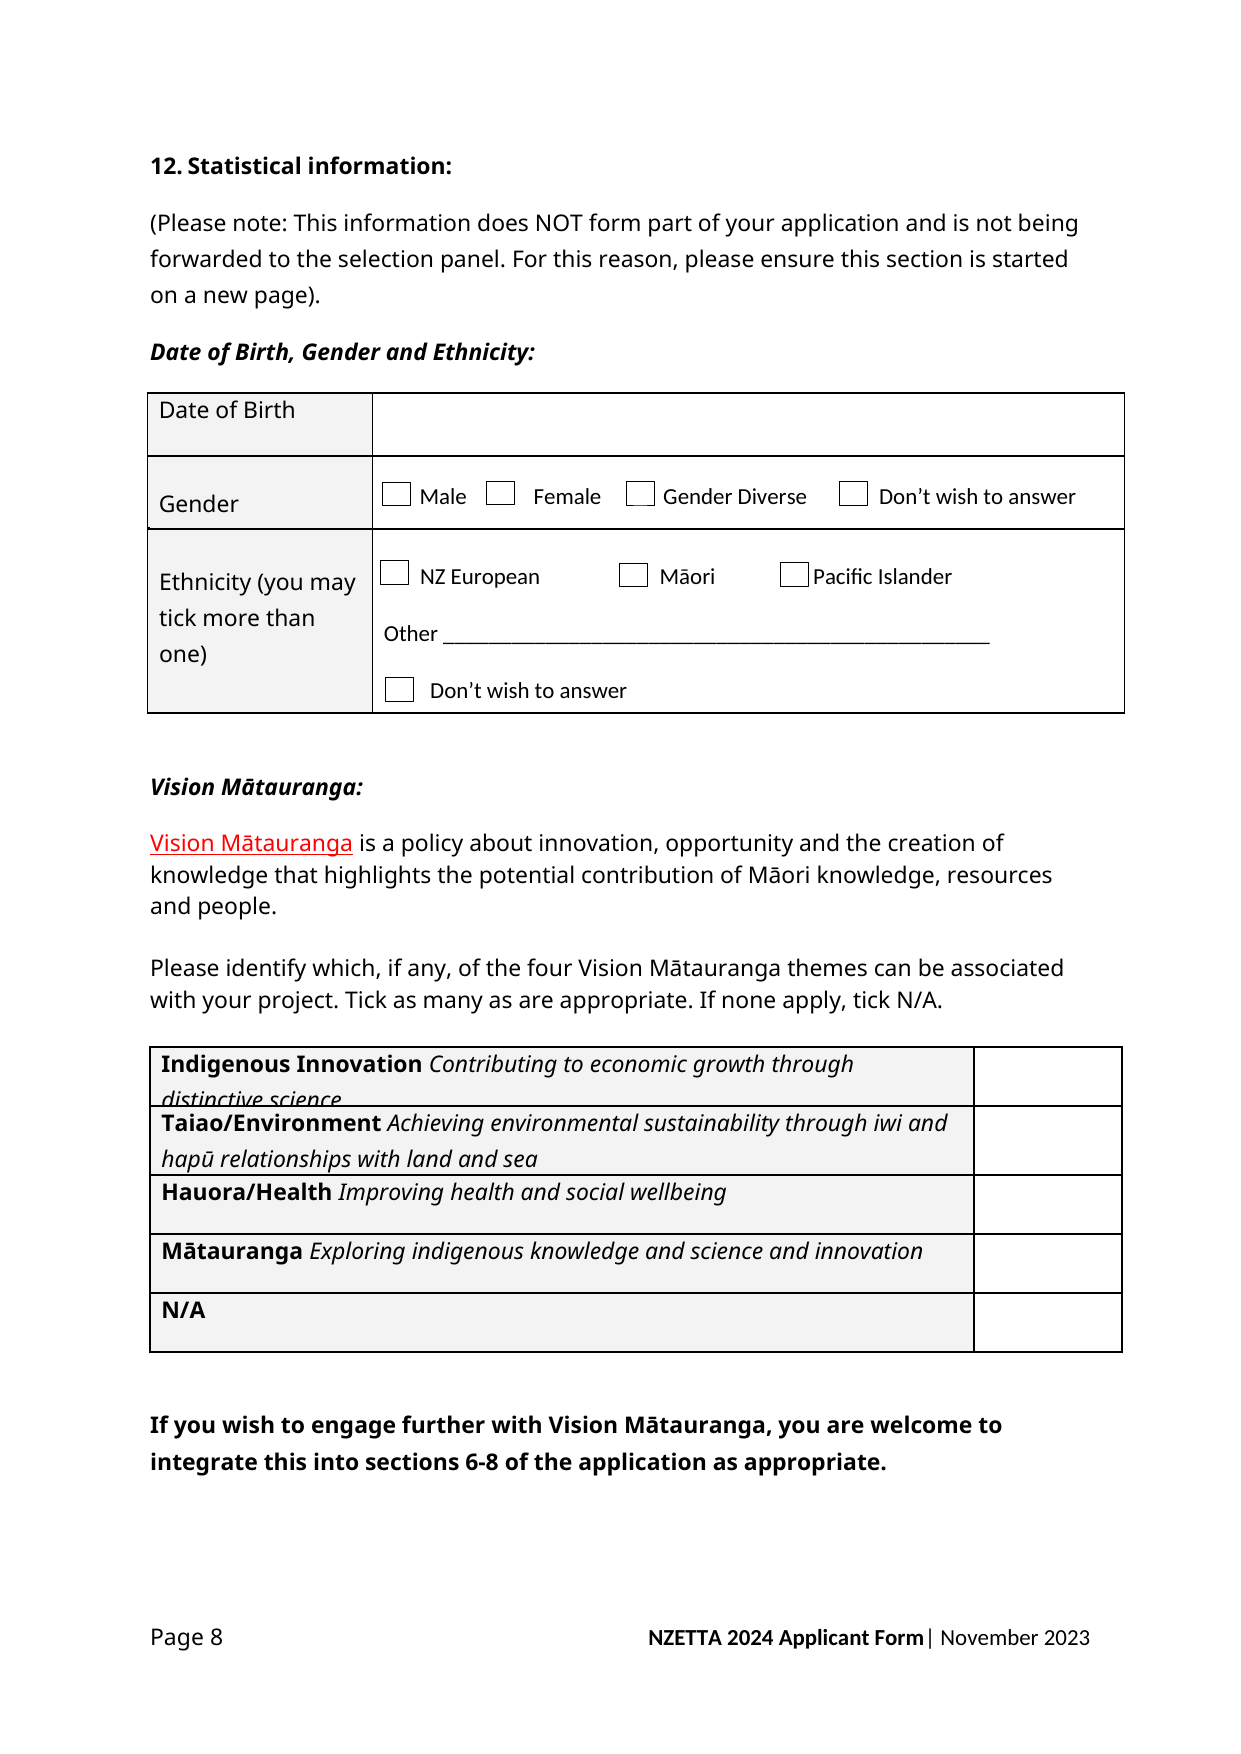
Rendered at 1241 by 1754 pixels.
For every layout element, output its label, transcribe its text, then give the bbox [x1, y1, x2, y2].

table_cell Ethnicity (you may tick more than one) [148, 530, 372, 712]
table_cell [975, 1294, 1121, 1351]
table_header Date of Birth [148, 394, 372, 455]
table_cell [975, 1176, 1121, 1233]
table_cell [975, 1107, 1121, 1174]
table_cell Hauora/Health Improving health and social wellbeing [151, 1176, 973, 1233]
table_header [975, 1048, 1121, 1105]
text (Please note: This information does NOT form part of your application and is not being forwarded to the selection panel. For this reason, please ensure this section is started on a new page). [150, 207, 1090, 310]
table_cell N/A [151, 1294, 973, 1351]
table_header [373, 394, 1124, 455]
table_cell NZ European Māori Pacific Islander Other ________________________________________________ Don’t wish to answer [373, 530, 1124, 712]
text If you wish to engage further with Vision Mātauranga, you are welcome to integrate this into sections 6-8 of the application as appropriate. [150, 1409, 1090, 1477]
table_cell Taiao/Environment Achieving environmental sustainability through iwi and hapū relationships with land and sea [151, 1107, 973, 1174]
table_header Indigenous Innovation Contributing to economic growth through distinctive science and innovation [151, 1048, 973, 1105]
text Vision Mātauranga is a policy about innovation, opportunity and the creation of knowledge that highlights the potential contribution of Māori knowledge, resources and people. [150, 827, 1090, 921]
text Vision Mātauranga: [150, 771, 1090, 802]
list Statistical information: [150, 150, 1090, 181]
table_cell [975, 1235, 1121, 1292]
table_cell Gender [148, 457, 372, 528]
text Please identify which, if any, of the four Vision Mātauranga themes can be associated with your project. Tick as many as are appropriate. If none apply, tick N/A. [150, 952, 1090, 1015]
text Date of Birth, Gender and Ethnicity: [150, 335, 1090, 367]
table_cell Male Female Gender Diverse Don’t wish to answer [373, 457, 1124, 528]
table_cell Mātauranga Exploring indigenous knowledge and science and innovation [151, 1235, 973, 1292]
